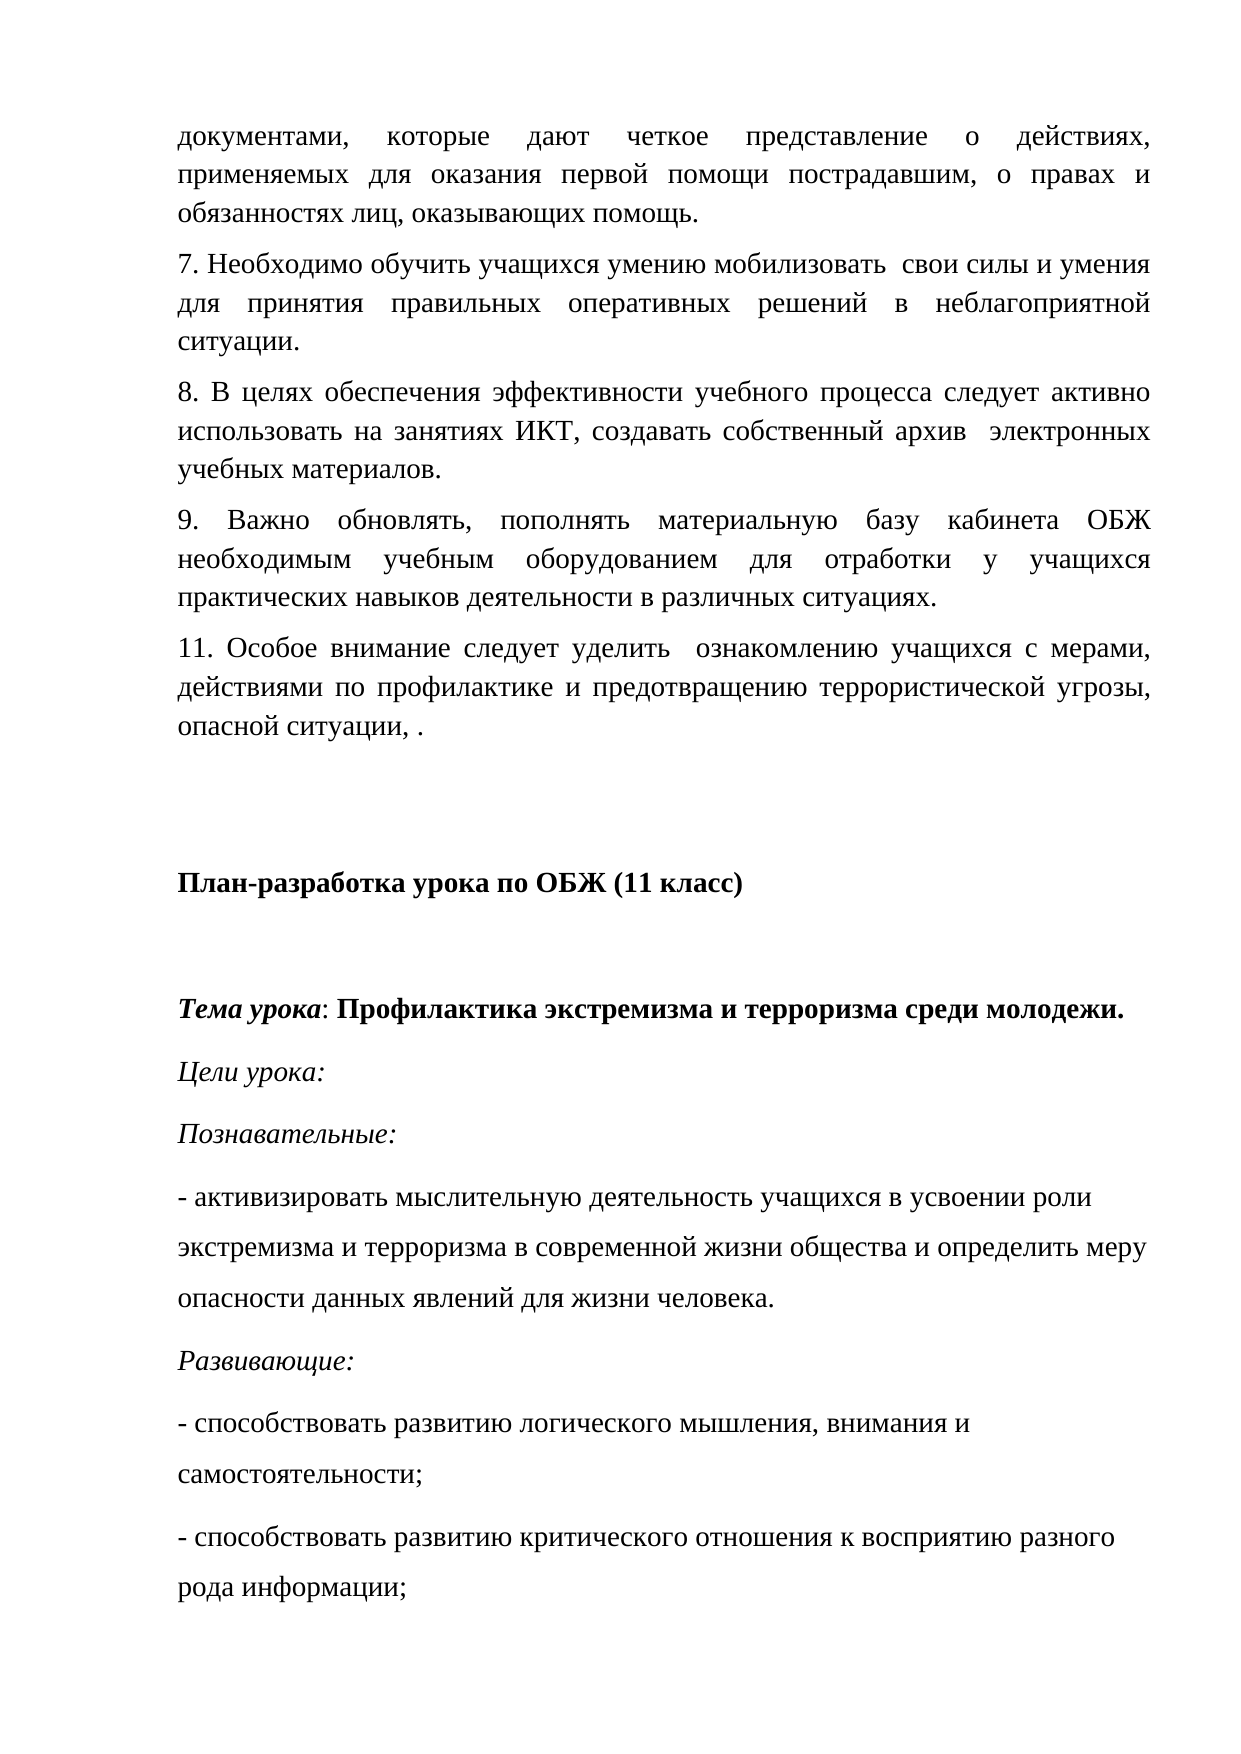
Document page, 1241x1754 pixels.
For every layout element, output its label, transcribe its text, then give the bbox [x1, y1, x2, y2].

text Цели урока: [177, 1054, 1152, 1087]
text 8. В целях обеспечения эффективности учебного процесса следует активно использовать на занятиях ИКТ, создавать собственный архив электронных учебных материалов. [177, 374, 1152, 485]
text - активизировать мыслительную деятельность учащихся в усвоении роли экстремизма и терроризма в современной жизни общества и определить меру опасности данных явлений для жизни человека. [177, 1179, 1152, 1313]
text Развивающие: [177, 1343, 1152, 1376]
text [177, 118, 1152, 229]
text - способствовать развитию логического мышления, внимания и самостоятельности; [177, 1406, 1152, 1489]
text 7. Необходимо обучить учащихся умению мобилизовать свои силы и умения для принятия правильных оперативных решений в неблагоприятной ситуации. [177, 246, 1152, 357]
text 9. Важно обновлять, пополнять материальную базу кабинета ОБЖ необходимым учебным оборудованием для отработки у учащихся практических навыков деятельности в различных ситуациях. [177, 502, 1152, 613]
text Познавательные: [177, 1116, 1152, 1150]
text 11. Особое внимание следует уделить ознакомлению учащихся с мерами, действиями по профилактике и предотвращению террористической угрозы, опасной ситуации, . [177, 631, 1152, 741]
text План-разработка урока по ОБЖ (11 класс) [177, 865, 1152, 899]
text - способствовать развитию критического отношения к восприятию разного рода информации; [177, 1519, 1152, 1602]
text Тема урока: Профилактика экстремизма и терроризма среди молодежи. [177, 991, 1152, 1024]
